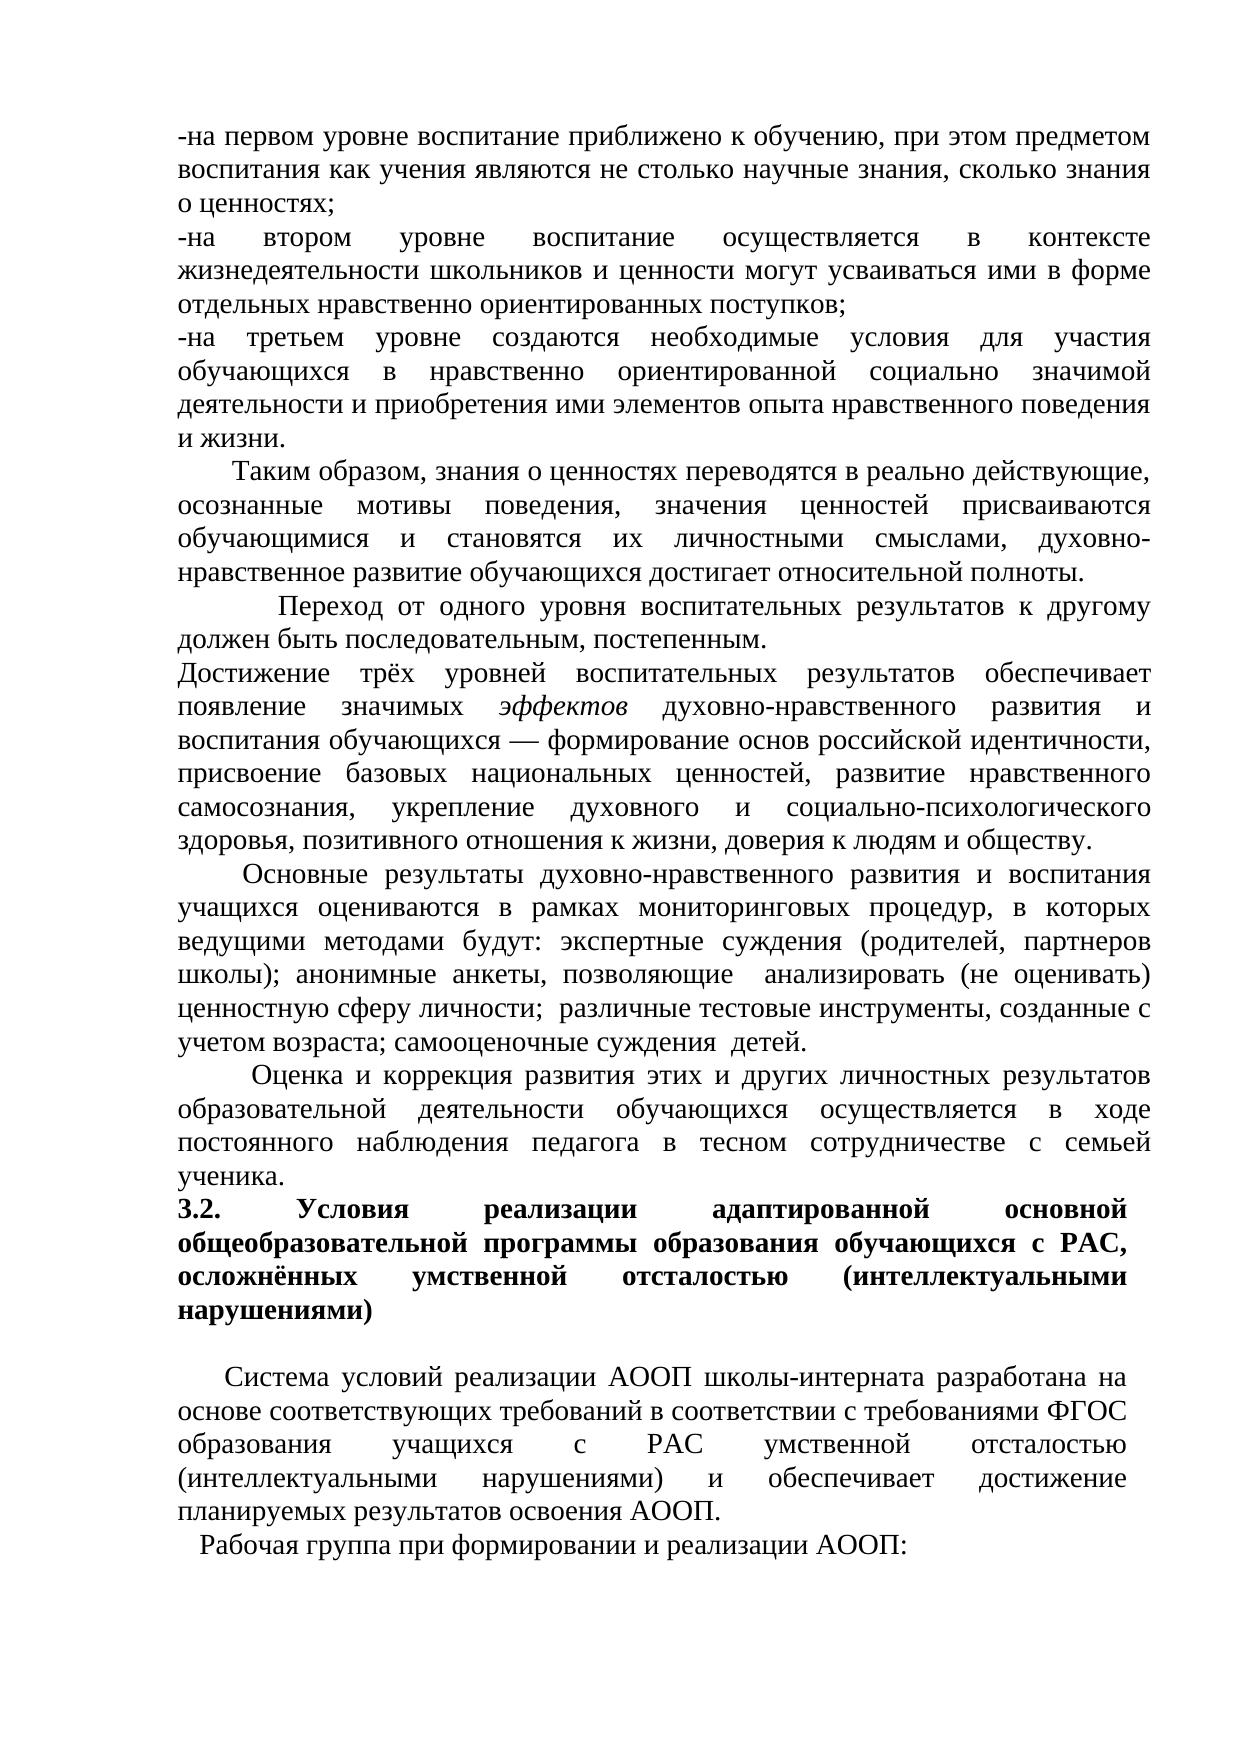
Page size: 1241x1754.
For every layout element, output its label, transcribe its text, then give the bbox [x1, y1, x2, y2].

text Система условий реализации АООП школы-интерната разработана на основе соответствующих требований в соответствии с требованиями ФГОС образования учащихся с РАС умственной отсталостью (интеллектуальными нарушениями) и обеспечивает достижение планируемых результатов освоения АООП. [177, 1359, 1128, 1527]
text Таким образом, знания о ценностях переводятся в реально действующие, осознанные мотивы поведения, значения ценностей присваиваются обучающимися и становятся их личностными смыслами, духовно-нравственное развитие обучающихся достигает относительной полноты. [177, 453, 1152, 588]
text Оценка и коррекция развития этих и других личностных результатов образовательной деятельности обучающихся осуществляется в ходе постоянного наблюдения педагога в тесном сотрудничестве с семьей ученика. [177, 1057, 1152, 1191]
text Основные результаты духовно-нравственного развития и воспитания учащихся оцениваются в рамках мониторинговых процедур, в которых ведущими методами будут: экспертные суждения (родителей, партнеров школы); анонимные анкеты, позволяющие анализировать (не оценивать) ценностную сферу личности; различные тестовые инструменты, созданные с учетом возраста; самооценочные суждения детей. [177, 856, 1152, 1057]
text Достижение трёх уровней воспитательных результатов обеспечивает появление значимых эффектов духовно-нравственного развития и воспитания обучающихся — формирование основ российской идентичности, присвоение базовых национальных ценностей, развитие нравственного самосознания, укрепление духовного и социально-психологического здоровья, позитивного отношения к жизни, доверия к людям и обществу. [177, 655, 1152, 856]
text -на первом уровне воспитание приближено к обучению, при этом предметом воспитания как учения являются не столько научные знания, сколько знания о ценностях; [177, 118, 1152, 219]
text -на втором уровне воспитание осуществляется в контексте жизнедеятельности школьников и ценности могут усваиваться ими в форме отдельных нравственно ориентированных поступков; [177, 219, 1152, 319]
text 3.2. Условия реализации адаптированной основной общеобразовательной программы образования обучающихся с РАС, осложнённых умственной отсталостью (интеллектуальными нарушениями) [177, 1191, 1128, 1326]
text Рабочая группа при формировании и реализации АООП: [177, 1527, 1128, 1560]
text -на третьем уровне создаются необходимые условия для участия обучающихся в нравственно ориентированной социально значимой деятельности и приобретения ими элементов опыта нравственного поведения и жизни. [177, 319, 1152, 453]
text Переход от одного уровня воспитательных результатов к другому должен быть последовательным, постепенным. [177, 588, 1152, 655]
